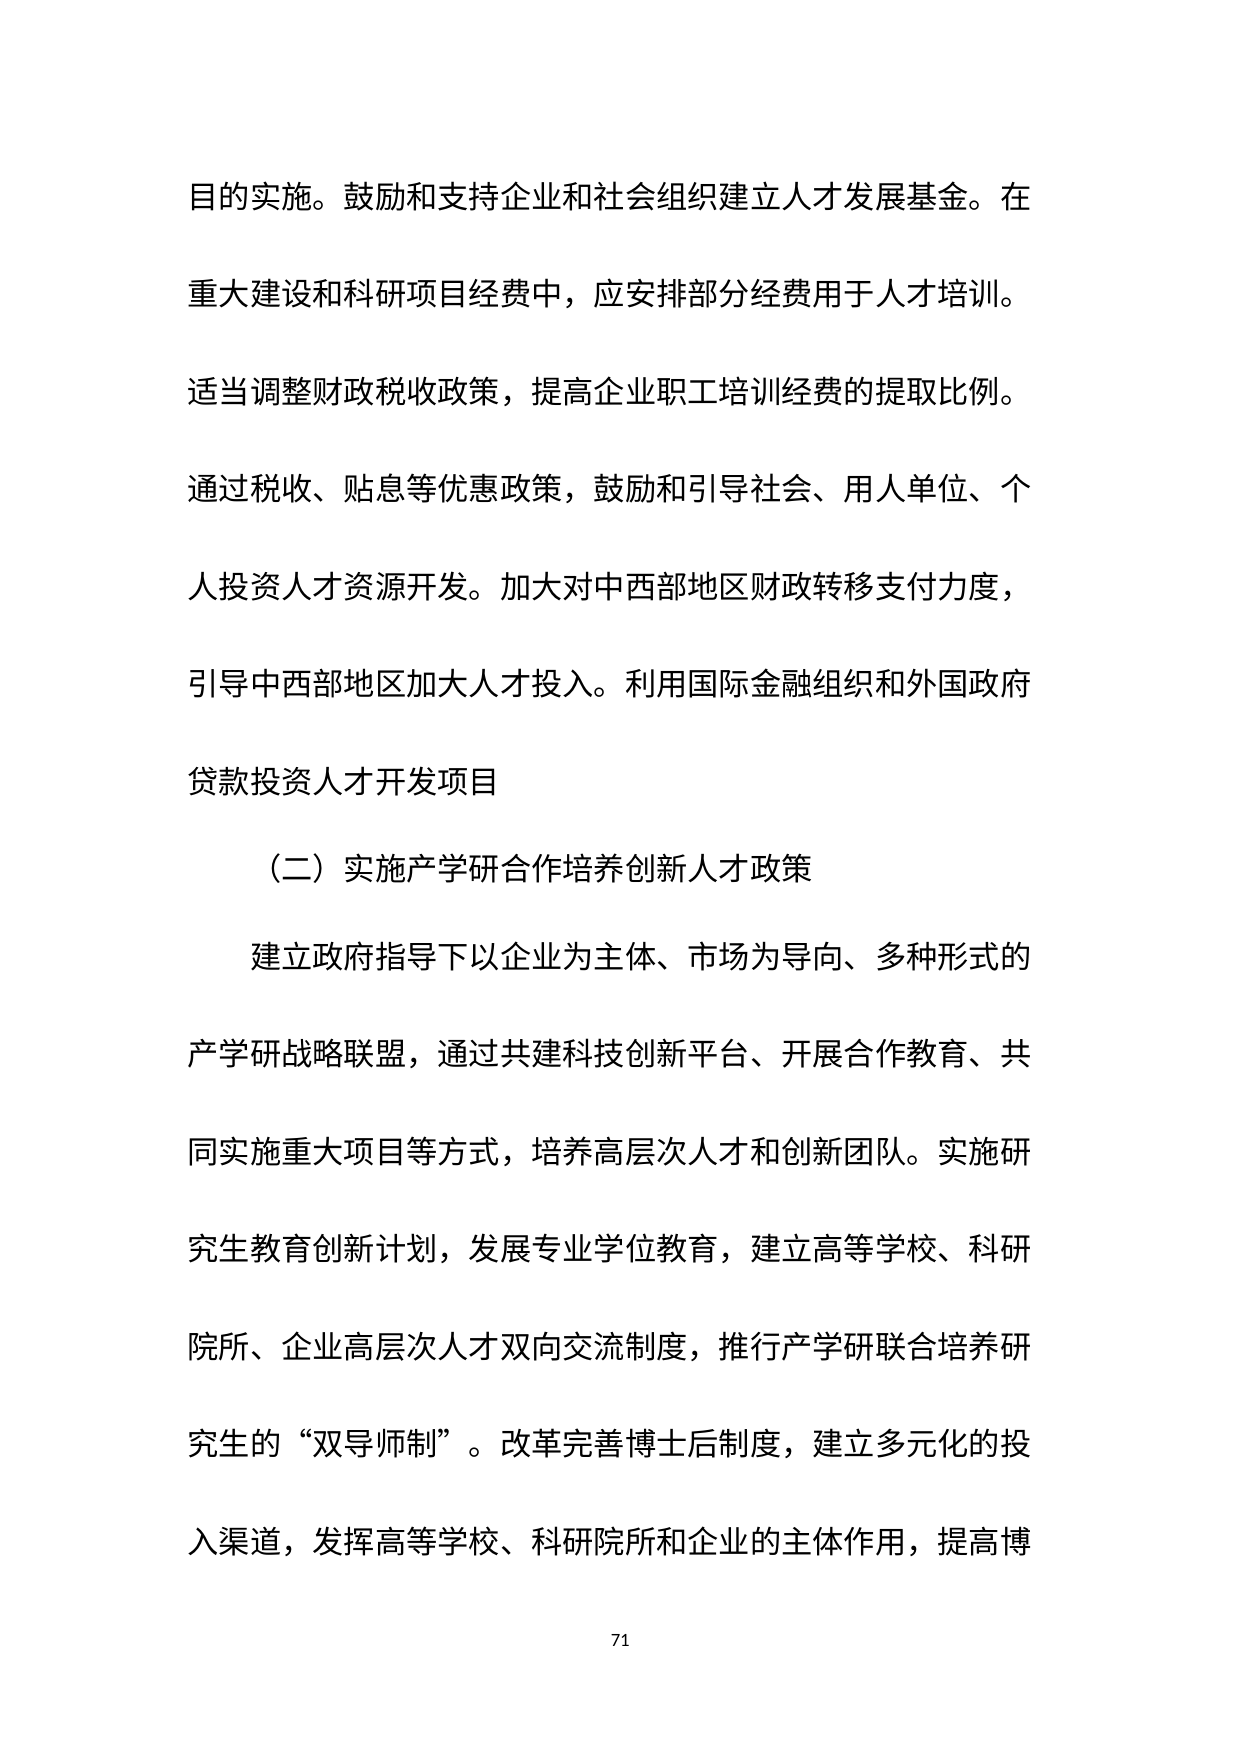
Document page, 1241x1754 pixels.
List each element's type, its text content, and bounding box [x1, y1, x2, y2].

text （二）实施产学研合作培养创新人才政策 [187, 834, 1053, 899]
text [187, 162, 1053, 812]
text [187, 922, 1053, 1572]
